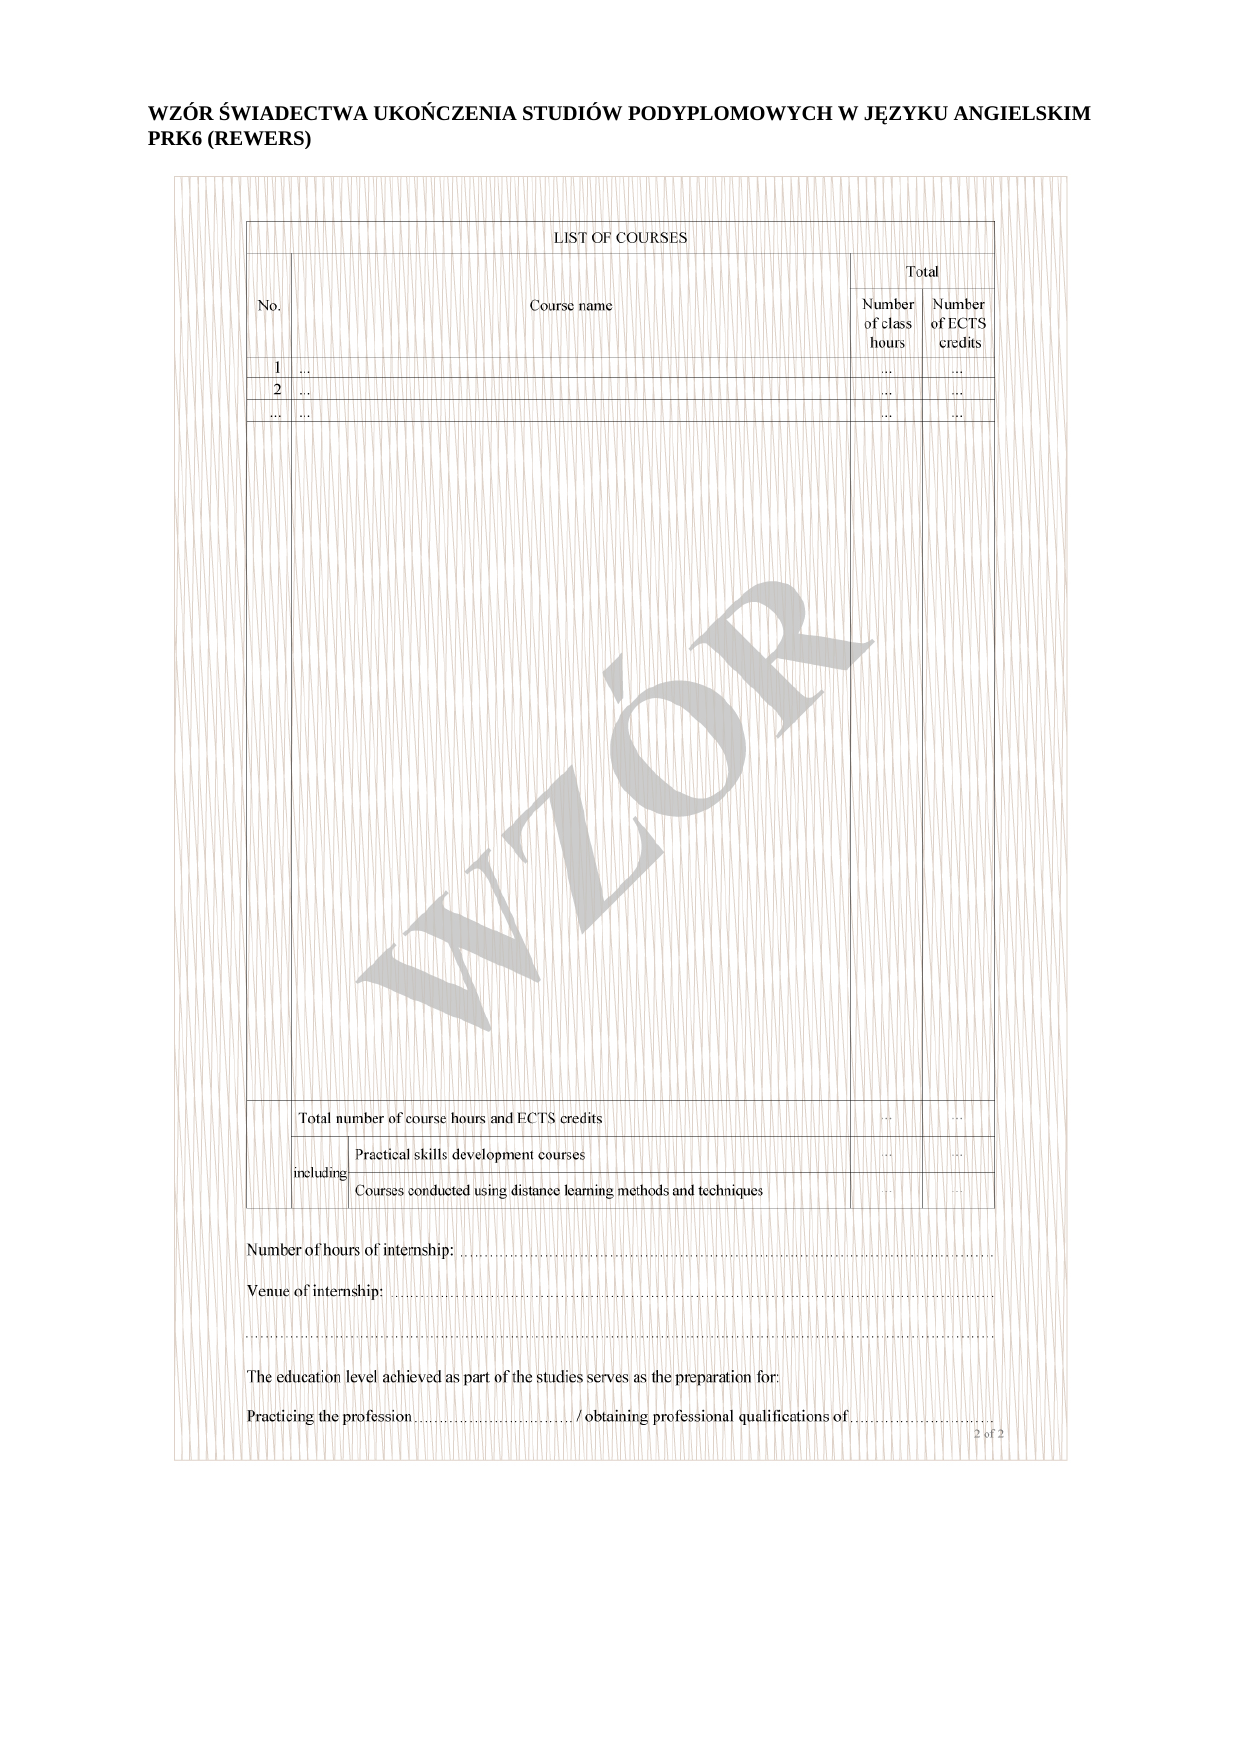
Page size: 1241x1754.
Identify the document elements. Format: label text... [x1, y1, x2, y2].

text WZÓR ŚWIADECTWA UKOŃCZENIA STUDIÓW PODYPLOMOWYCH W JĘZYKU ANGIELSKIM PRK6 (REWERS) [148, 101, 1093, 149]
picture [147, 149, 1093, 1487]
